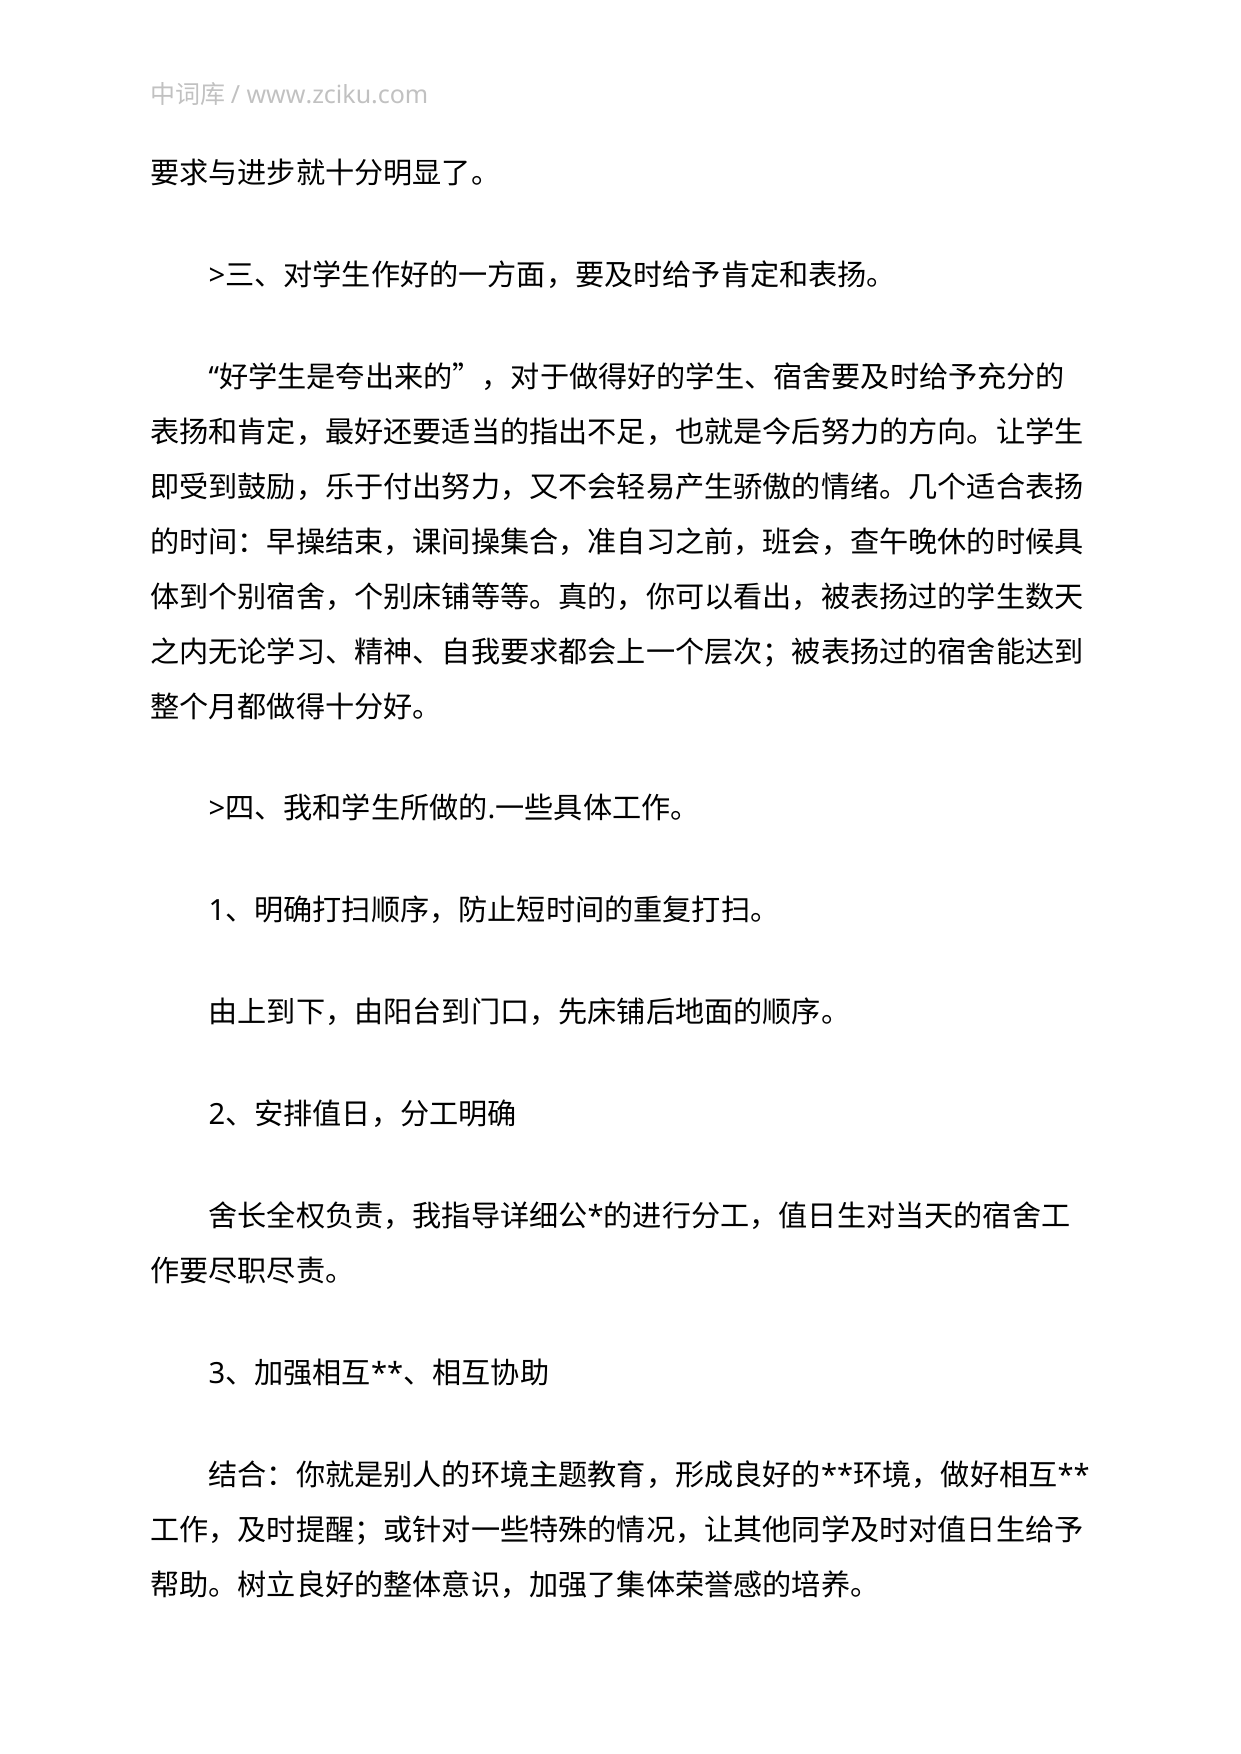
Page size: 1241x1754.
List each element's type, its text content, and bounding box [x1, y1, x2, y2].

text 3、加强相互**、相互协助 [150, 1349, 1090, 1392]
text 舍长全权负责，我指导详细公*的进行分工，值日生对当天的宿舍工作要尽职尽责。 [150, 1193, 1090, 1290]
text 2、安排值日，分工明确 [150, 1091, 1090, 1133]
text 由上到下，由阳台到门口，先床铺后地面的顺序。 [150, 989, 1090, 1031]
text “好学生是夸出来的”，对于做得好的学生、宿舍要及时给予充分的表扬和肯定，最好还要适当的指出不足，也就是今后努力的方向。让学生即受到鼓励，乐于付出努力，又不会轻易产生骄傲的情绪。几个适合表扬的时间：早操结束，课间操集合，准自习之前，班会，查午晚休的时候具体到个别宿舍，个别床铺等等。真的，你可以看出，被表扬过的学生数天之内无论学习、精神、自我要求都会上一个层次；被表扬过的宿舍能达到整个月都做得十分好。 [150, 354, 1090, 726]
text 1、明确打扫顺序，防止短时间的重复打扫。 [150, 887, 1090, 929]
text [150, 150, 1090, 192]
text >三、对学生作好的一方面，要及时给予肯定和表扬。 [150, 252, 1090, 294]
text >四、我和学生所做的.一些具体工作。 [150, 785, 1090, 827]
text 结合：你就是别人的环境主题教育，形成良好的**环境，做好相互**工作，及时提醒；或针对一些特殊的情况，让其他同学及时对值日生给予帮助。树立良好的整体意识，加强了集体荣誉感的培养。 [150, 1451, 1090, 1604]
